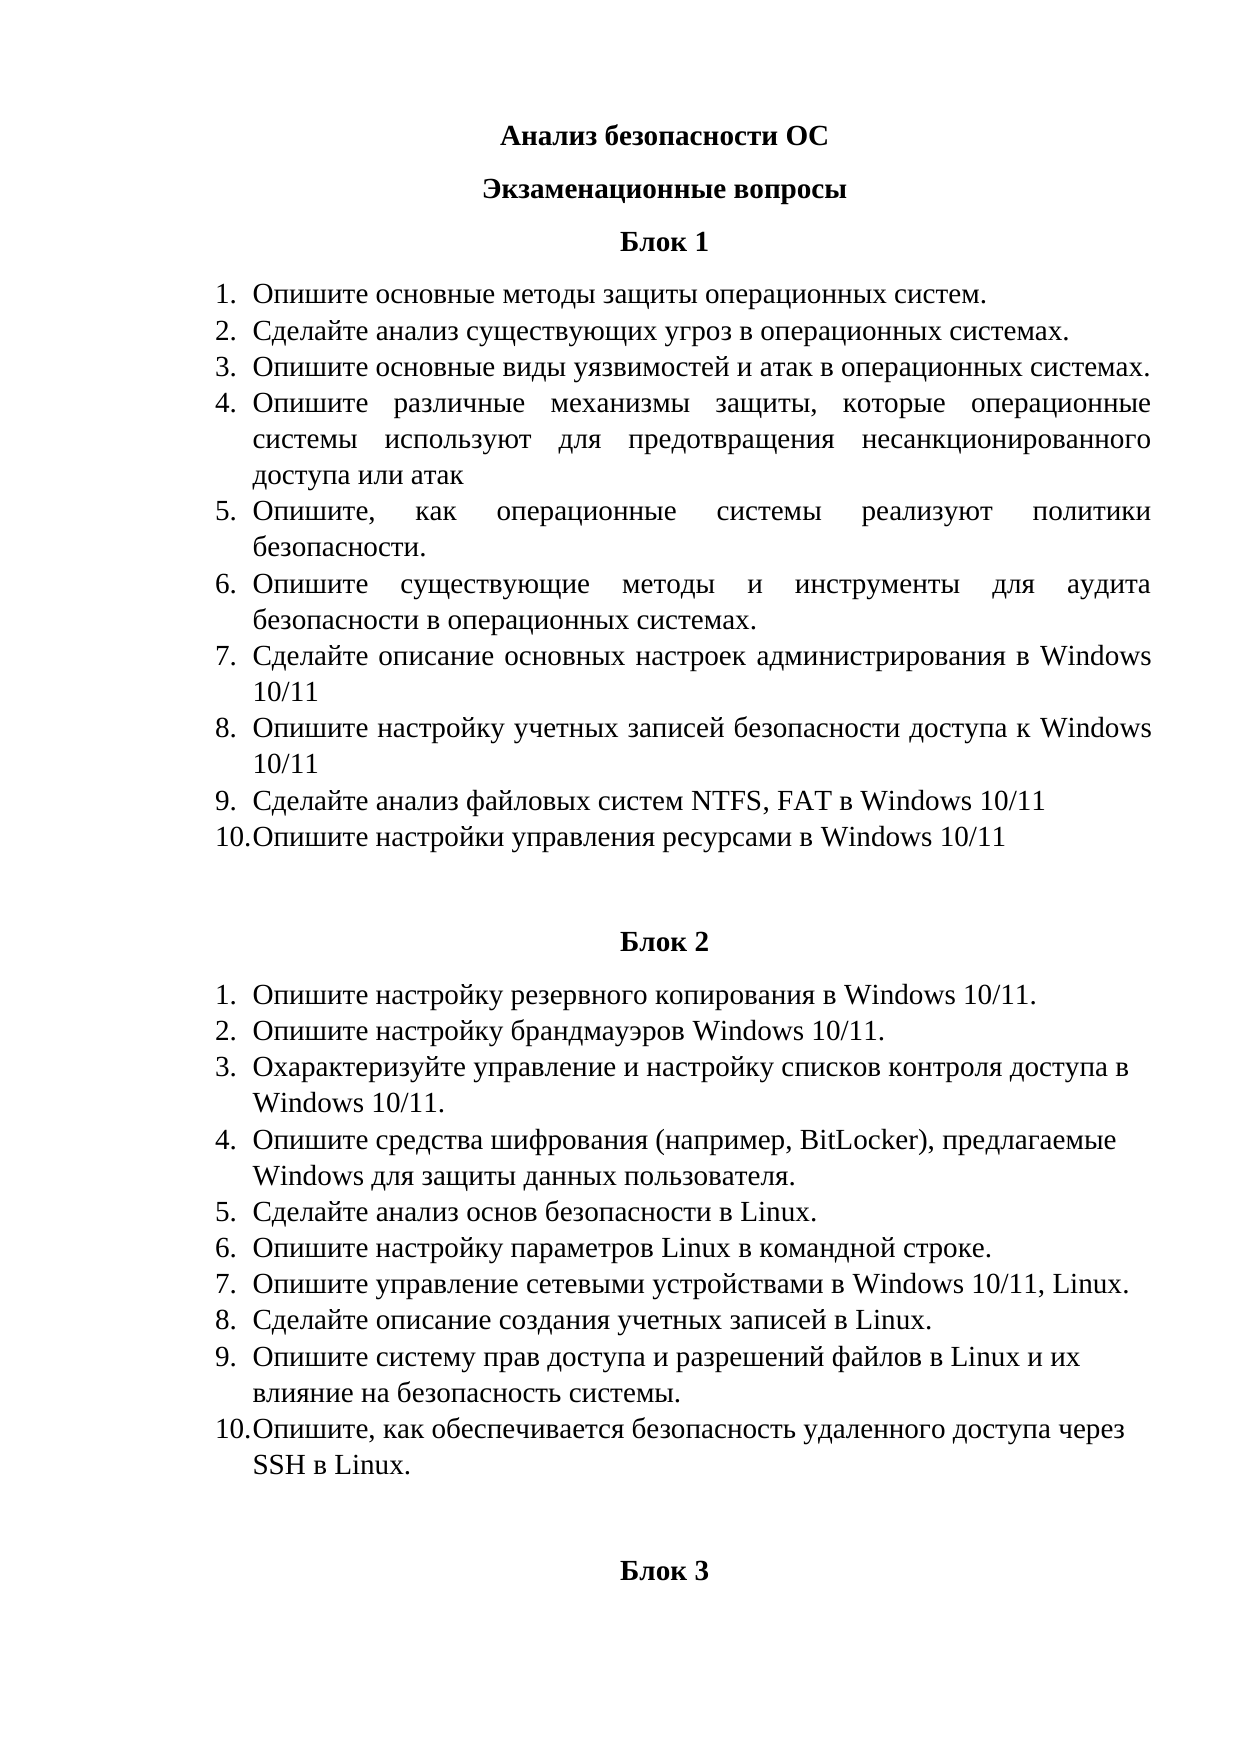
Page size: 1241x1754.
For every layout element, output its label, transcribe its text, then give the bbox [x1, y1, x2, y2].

list Сделайте описание основных настроек администрирования в Windows 10/11 [215, 638, 1152, 708]
list Опишите настройку брандмауэров Windows 10/11. [215, 1013, 1152, 1047]
text Блок 1 [177, 224, 1152, 257]
list Опишите настройку резервного копирования в Windows 10/11. [215, 977, 1152, 1011]
text Анализ безопасности ОС [177, 118, 1152, 152]
list Опишите существующие методы и инструменты для аудита безопасности в операционных системах. [215, 566, 1152, 635]
list Опишите различные механизмы защиты, которые операционные системы используют для предотвращения несанкционированного доступа или атак [215, 385, 1152, 491]
list Сделайте анализ файловых систем NTFS, FAT в Windows 10/11 [215, 783, 1152, 816]
text Блок 2 [177, 924, 1152, 958]
text Блок 3 [177, 1553, 1152, 1586]
list Опишите основные методы защиты операционных систем. [215, 277, 1152, 310]
list Опишите, как операционные системы реализуют политики безопасности. [215, 493, 1152, 563]
list Опишите настройку учетных записей безопасности доступа к Windows 10/11 [215, 710, 1152, 780]
list Опишите средства шифрования (например, BitLocker), предлагаемые Windows для защиты данных пользователя. [215, 1122, 1152, 1191]
list Опишите настройку параметров Linux в командной строке. [215, 1230, 1152, 1264]
text Экзаменационные вопросы [177, 171, 1152, 204]
list Опишите управление сетевыми устройствами в Windows 10/11, Linux. [215, 1266, 1152, 1300]
list Охарактеризуйте управление и настройку списков контроля доступа в Windows 10/11. [215, 1049, 1152, 1119]
list Сделайте описание создания учетных записей в Linux. [215, 1302, 1152, 1336]
list Опишите систему прав доступа и разрешений файлов в Linux и их влияние на безопасность системы. [215, 1339, 1152, 1408]
list Опишите основные виды уязвимостей и атак в операционных системах. [215, 349, 1152, 382]
list Опишите настройки управления ресурсами в Windows 10/11 [215, 819, 1152, 852]
list Опишите, как обеспечивается безопасность удаленного доступа через SSH в Linux. [215, 1411, 1152, 1481]
list Сделайте анализ основ безопасности в Linux. [215, 1194, 1152, 1228]
list Сделайте анализ существующих угроз в операционных системах. [215, 313, 1152, 346]
